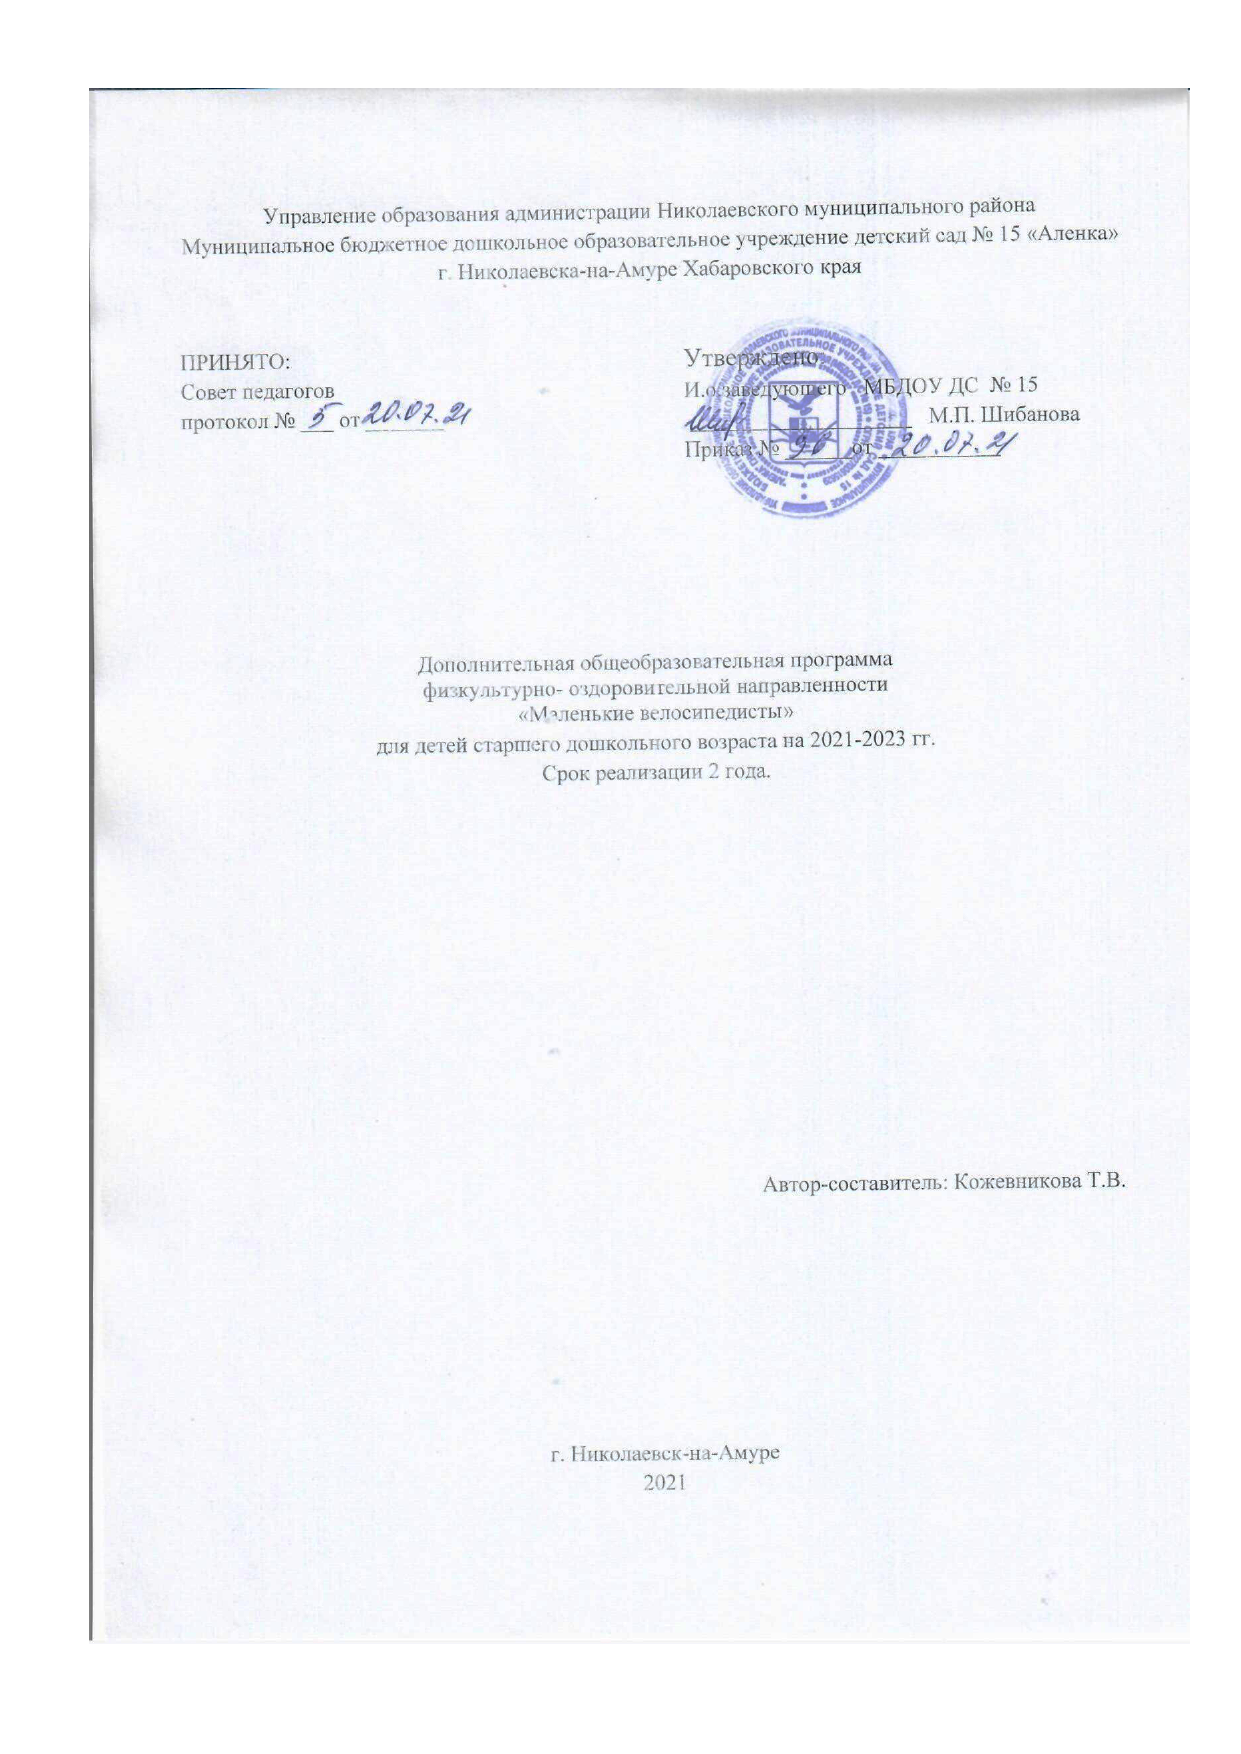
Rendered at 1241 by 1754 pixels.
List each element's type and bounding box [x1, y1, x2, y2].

picture [89, 88, 1190, 1644]
